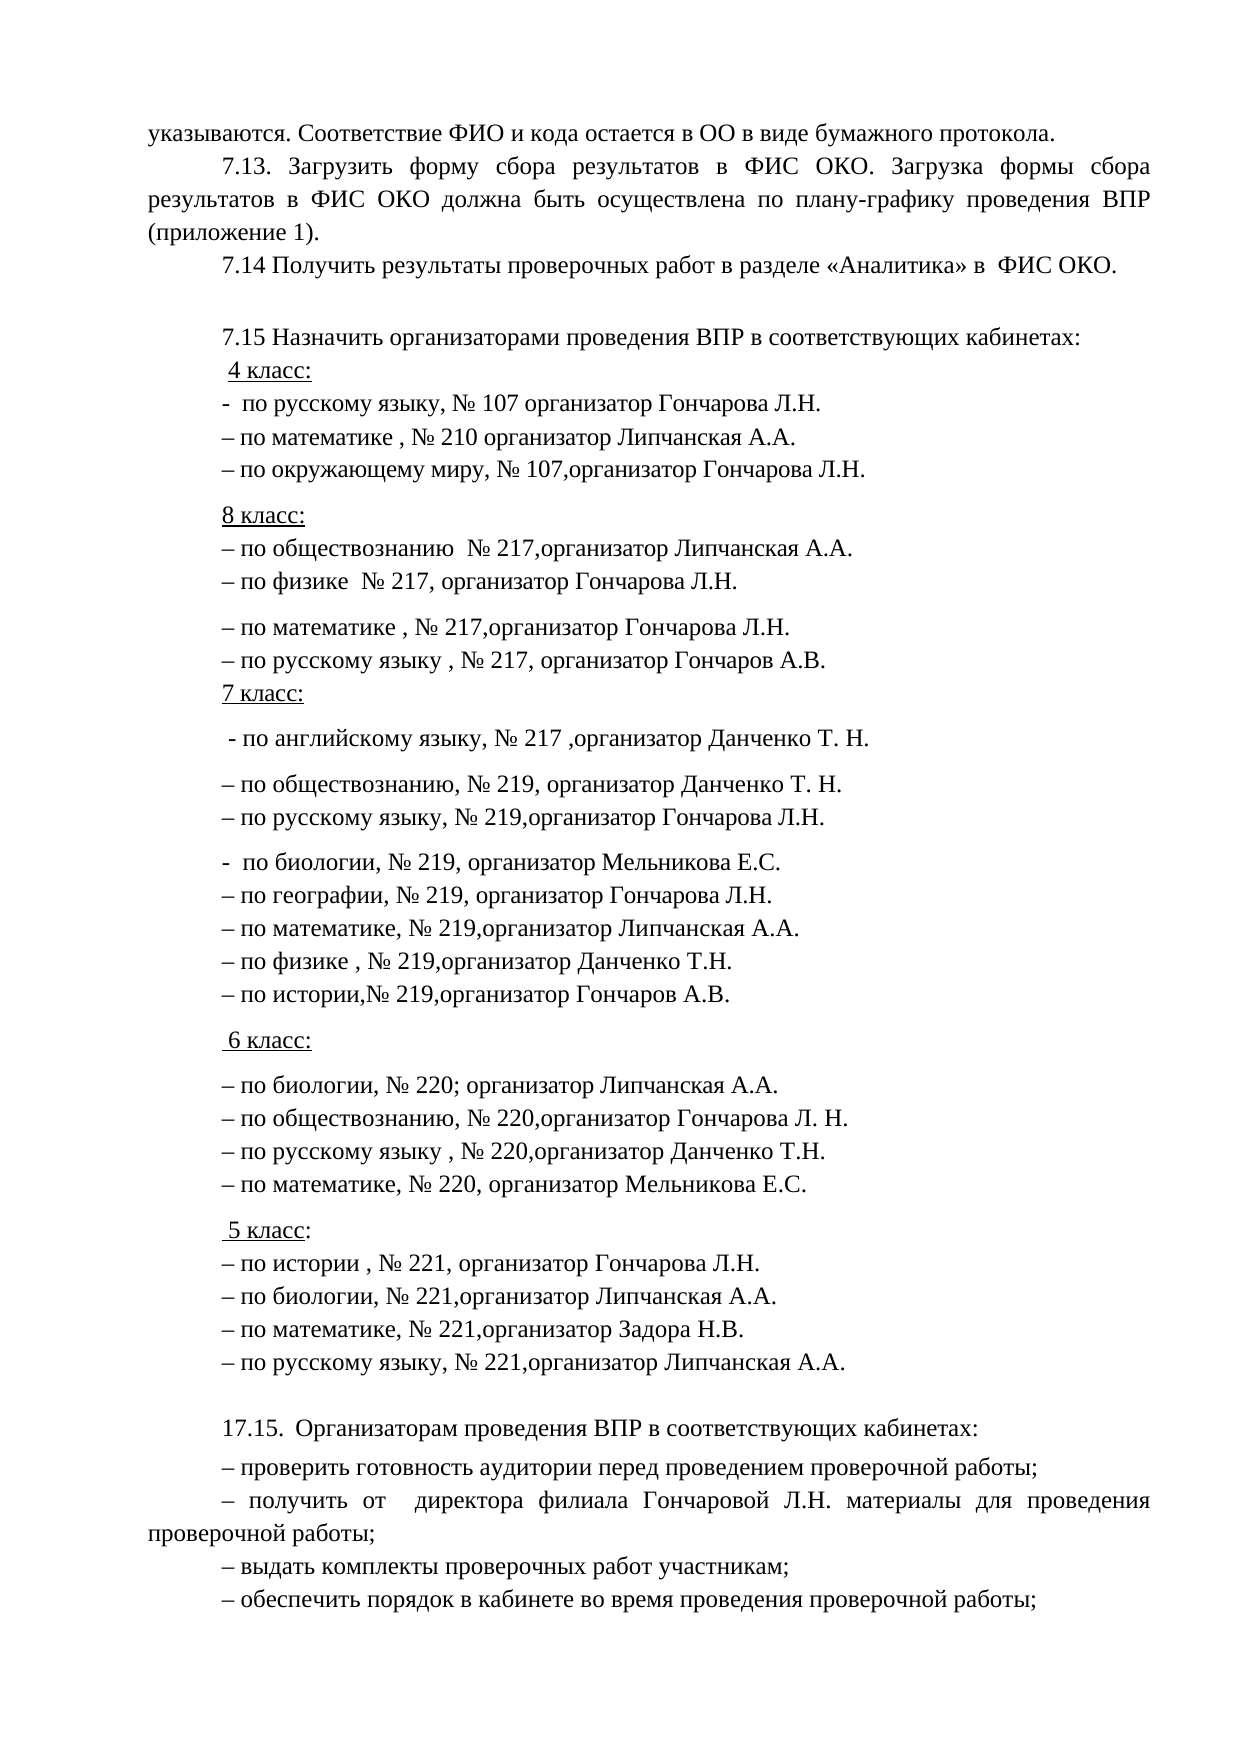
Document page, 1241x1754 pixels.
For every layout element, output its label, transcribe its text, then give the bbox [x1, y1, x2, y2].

text - по русскому языку, № 107 организатор Гончарова Л.Н. [148, 388, 1152, 417]
list – по математике, № 220, организатор Мельникова Е.С. [148, 1169, 1152, 1198]
list 7.13. Загрузить форму сбора результатов в ФИС ОКО. Загрузка формы сбора результатов в ФИС ОКО должна быть осуществлена по плану-графику проведения ВПР (приложение 1). [148, 151, 1152, 246]
text – по физике № 217, организатор Гончарова Л.Н. [148, 566, 1152, 595]
list – по физике , № 219,организатор Данченко Т.Н. [148, 946, 1152, 975]
text – по истории , № 221, организатор Гончарова Л.Н. [148, 1248, 1152, 1277]
text 5 класс: [148, 1215, 1152, 1244]
list – по истории,№ 219,организатор Гончаров А.В. [148, 979, 1152, 1008]
text – по окружающему миру, № 107,организатор Гончарова Л.Н. [148, 454, 1152, 483]
text – по русскому языку, № 221,организатор Липчанская А.А. [148, 1347, 1152, 1376]
list 8 класс: [148, 500, 1152, 529]
list – по биологии, № 220; организатор Липчанская А.А. [148, 1070, 1152, 1099]
text 7.15 Назначить организаторами проведения ВПР в соответствующих кабинетах: [148, 322, 1152, 351]
text 4 класс: [148, 356, 1152, 384]
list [148, 118, 1152, 147]
list Организаторам проведения ВПР в соответствующих кабинетах: [148, 1413, 1152, 1442]
list – по обществознанию, № 220,организатор Гончарова Л. Н. [148, 1103, 1152, 1132]
list – по обществознанию № 217,организатор Липчанская А.А. [148, 533, 1152, 562]
list – по географии, № 219, организатор Гончарова Л.Н. [148, 880, 1152, 909]
text 7.14 Получить результаты проверочных работ в разделе «Аналитика» в ФИС ОКО. [222, 250, 1152, 279]
text – по русскому языку, № 219,организатор Гончарова Л.Н. [148, 802, 1152, 831]
text – по русскому языку , № 217, организатор Гончаров А.В. [148, 645, 1152, 673]
list – по математике, № 219,организатор Липчанская А.А. [148, 913, 1152, 942]
text – выдать комплекты проверочных работ участникам; [148, 1551, 1152, 1580]
list – по русскому языку , № 220,организатор Данченко Т.Н. [148, 1136, 1152, 1165]
text – по биологии, № 221,организатор Липчанская А.А. [148, 1281, 1152, 1310]
text – обеспечить порядок в кабинете во время проведения проверочной работы; [148, 1584, 1152, 1613]
list – по математике , № 217,организатор Гончарова Л.Н. [148, 612, 1152, 640]
text – по математике, № 221,организатор Задора Н.В. [148, 1314, 1152, 1343]
text – по обществознанию, № 219, организатор Данченко Т. Н. [148, 769, 1152, 797]
text - по английскому языку, № 217 ,организатор Данченко Т. Н. [148, 723, 1152, 752]
text 7 класс: [148, 678, 1152, 706]
text 6 класс: [148, 1025, 1152, 1054]
text – по математике , № 210 организатор Липчанская А.А. [148, 422, 1152, 450]
text – получить от директора филиала Гончаровой Л.Н. материалы для проведения проверочной работы; [148, 1485, 1152, 1547]
list - по биологии, № 219, организатор Мельникова Е.С. [148, 847, 1152, 876]
text – проверить готовность аудитории перед проведением проверочной работы; [148, 1452, 1152, 1481]
